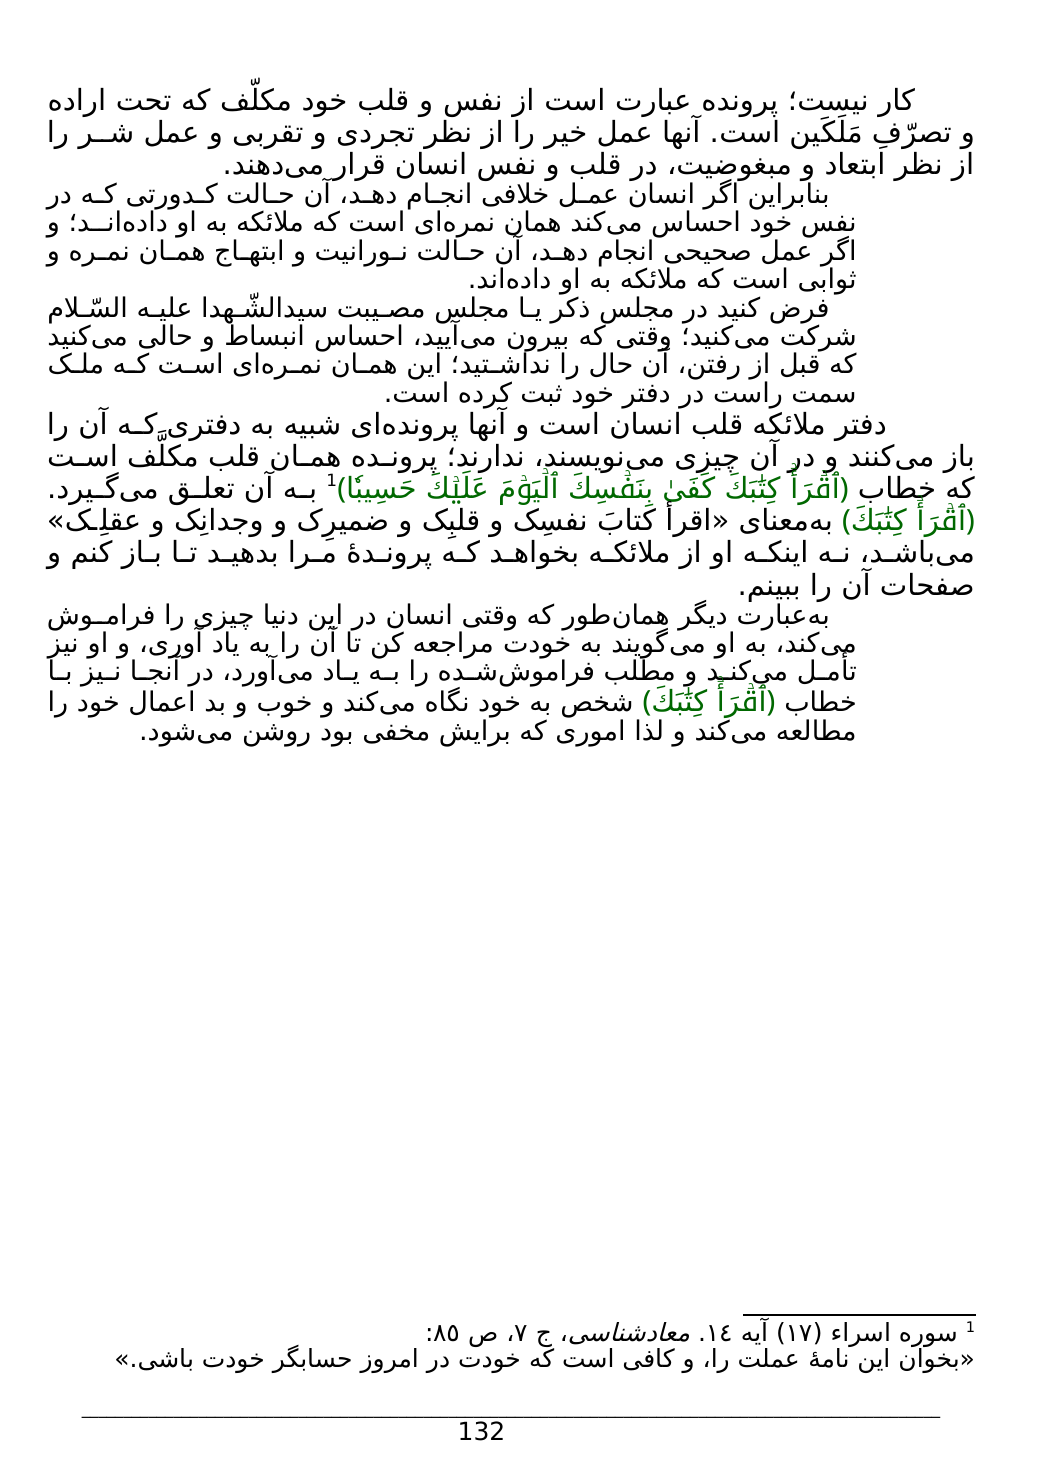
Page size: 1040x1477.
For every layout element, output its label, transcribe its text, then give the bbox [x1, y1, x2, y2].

text به‌عبارت دیگر همان‌طور که وقتی انسان در این دنیا چیزی را فراموش می‌کند، به او می‌گویند به خودت مراجعه کن تا آن را به یاد آوری، و او نیز تأمل می‌کند و مطلب فراموش‌شده را به یاد می‌آورد، در آنجا نیز با خطاب ﴿ٱقۡرَأۡ كِتَٰبَكَ﴾ شخص به خود نگاه می‌کند و خوب و بد اعمال خود را مطالعه می‌کند و لذا اموری که برایش مخفی بود روشن می‌شود. [47, 602, 857, 746]
text دفتر ملائکه قلب انسان است و آنها پرونده‌ای شبیه به دفتری که آن را باز می‌کنند و در آن چیزی می‌نویسند، ندارند؛ پرونده همان قلب مکلَّف است که خطاب ﴿ٱقۡرَأۡ كِتَٰبَكَ كَفَىٰ بِنَفۡسِكَ ٱلۡيَوۡمَ عَلَيۡكَ حَسِيبٗا﴾ به آن تعلق می‌گیرد. ﴿ٱقۡرَأۡ كِتَٰبَكَ﴾ به‌معنای «اقرأ کتابَ‌ نفسِک و قلبِک و ضمیرِک و وجدانِک و عقلِک» می‌باشد، نه اینکه او از ملائکه بخواهد که پروندۀ مرا بدهید تا باز کنم و صفحات آن را ببینم. [47, 408, 975, 602]
text کار نیست؛ پرونده عبارت است از نفس و قلب خود مکلّف که تحت اراده و تصرّفِ مَلَکَین است. آنها عمل خیر را از نظر تجردی و تقربی و عمل شر را از نظر ابتعاد و مبغوضیت، در قلب و نفس انسان قرار می‌دهند. [47, 84, 975, 181]
text بنابراین اگر انسان عمل خلافی انجام دهد، آن حالت کدورتی که در نفس خود احساس می‌کند همان نمره‌ای است که ملائکه به او داده‌اند؛ و اگر عمل صحیحی انجام دهد، آن حالت نورانیت و ابتهاج همان نمره و ثوابی است که ملائکه به او داده‌اند. [47, 181, 857, 295]
text فرض کنید در مجلس ذکر یا مجلس مصیبت سیدالشّهدا علیه السّلام شرکت می‌کنید؛ وقتی که بیرون می‌آیید، احساس انبساط و حالی می‌کنید که قبل از رفتن، آن حال را نداشتید؛ این همان نمره‌ای است که ملک سمت راست در دفتر خود ثبت کرده است. [47, 295, 857, 408]
